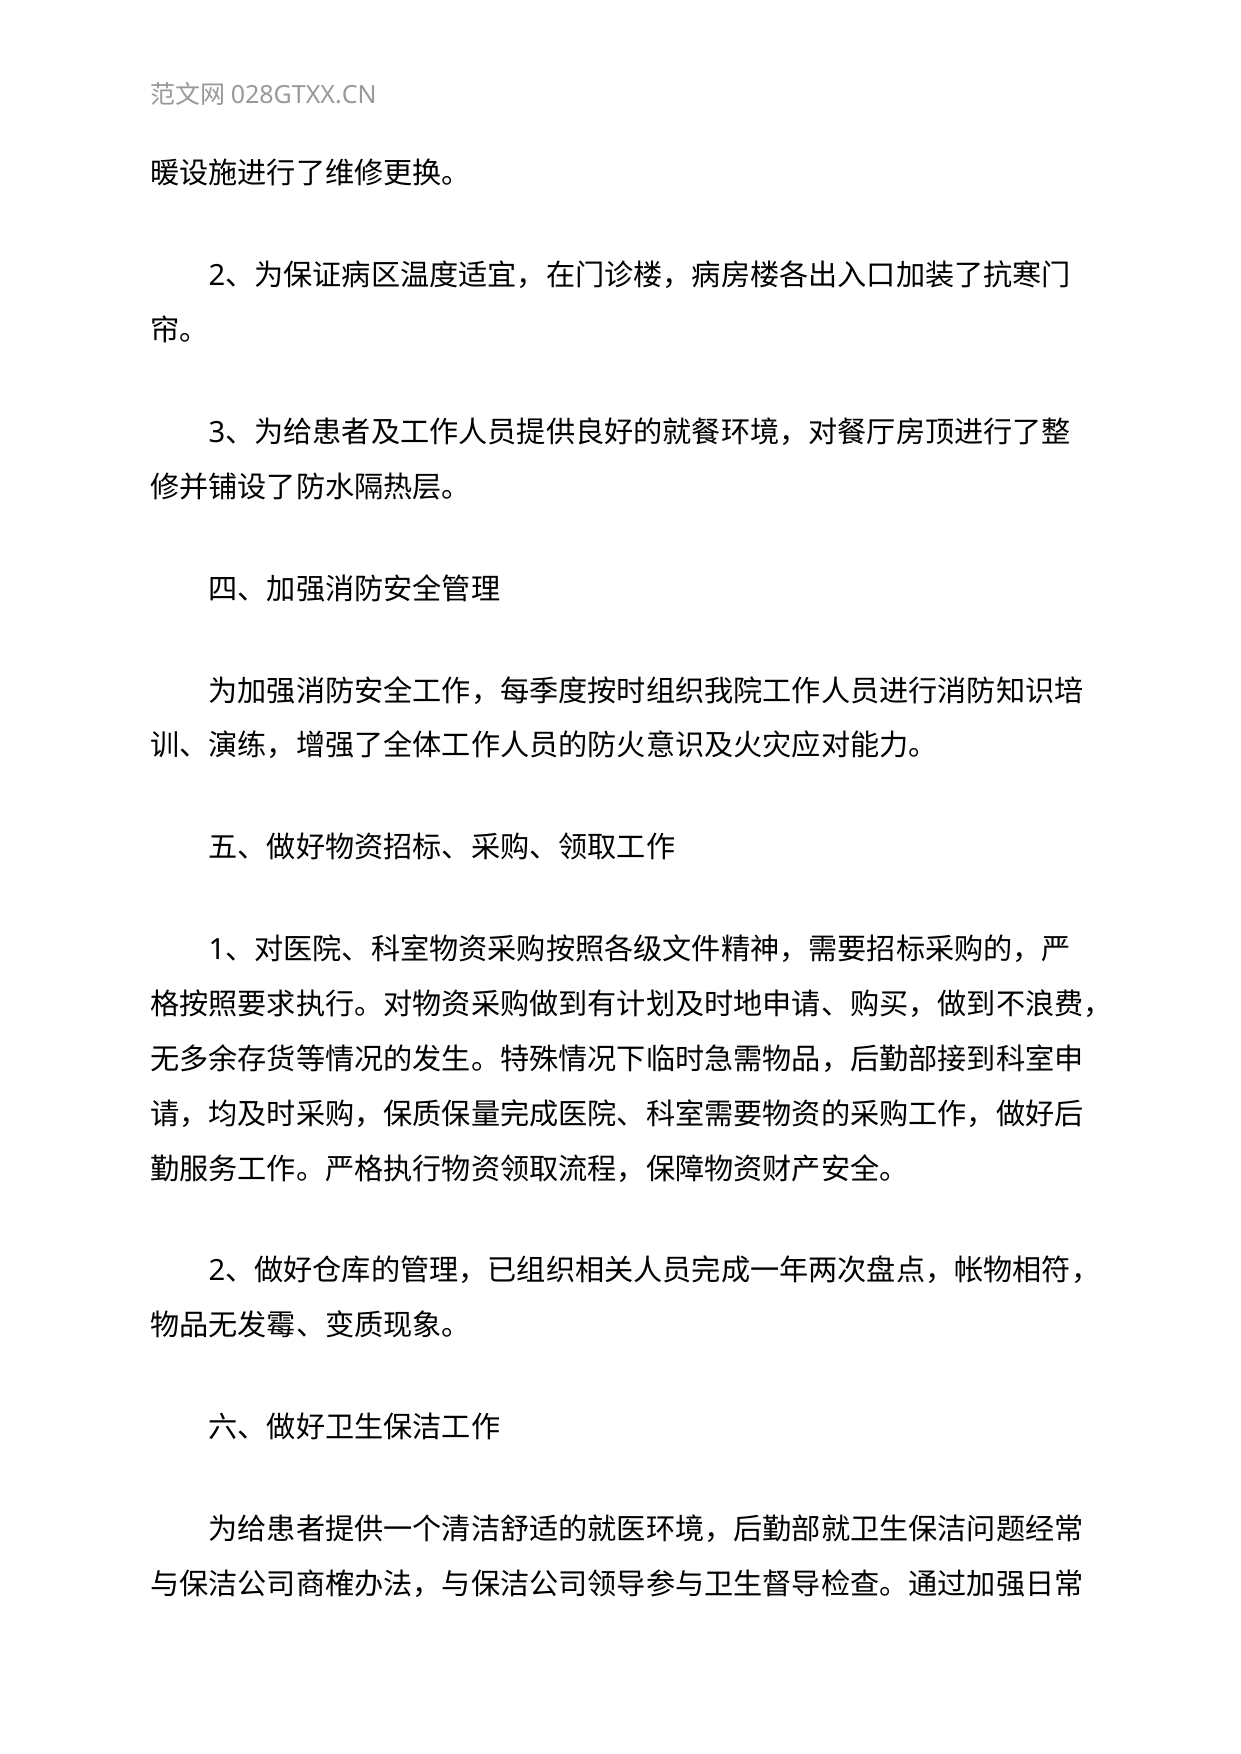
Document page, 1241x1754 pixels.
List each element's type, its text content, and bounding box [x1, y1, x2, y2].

text 3、为给患者及工作人员提供良好的就餐环境，对餐厅房顶进行了整修并铺设了防水隔热层。 [150, 408, 1090, 506]
text 六、做好卫生保洁工作 [150, 1404, 1090, 1446]
text 1、对医院、科室物资采购按照各级文件精神，需要招标采购的，严格按照要求执行。对物资采购做到有计划及时地申请、购买，做到不浪费，无多余存货等情况的发生。特殊情况下临时急需物品，后勤部接到科室申请，均及时采购，保质保量完成医院、科室需要物资的采购工作，做好后勤服务工作。严格执行物资领取流程，保障物资财产安全。 [150, 926, 1090, 1187]
text 2、为保证病区温度适宜，在门诊楼，病房楼各出入口加装了抗寒门帘。 [150, 252, 1090, 349]
text 四、加强消防安全管理 [150, 565, 1090, 608]
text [150, 150, 1090, 192]
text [150, 1506, 1090, 1603]
text 为加强消防安全工作，每季度按时组织我院工作人员进行消防知识培训、演练，增强了全体工作人员的防火意识及火灾应对能力。 [150, 667, 1090, 764]
text 2、做好仓库的管理，已组织相关人员完成一年两次盘点，帐物相符，物品无发霉、变质现象。 [150, 1247, 1090, 1344]
text 五、做好物资招标、采购、领取工作 [150, 824, 1090, 866]
